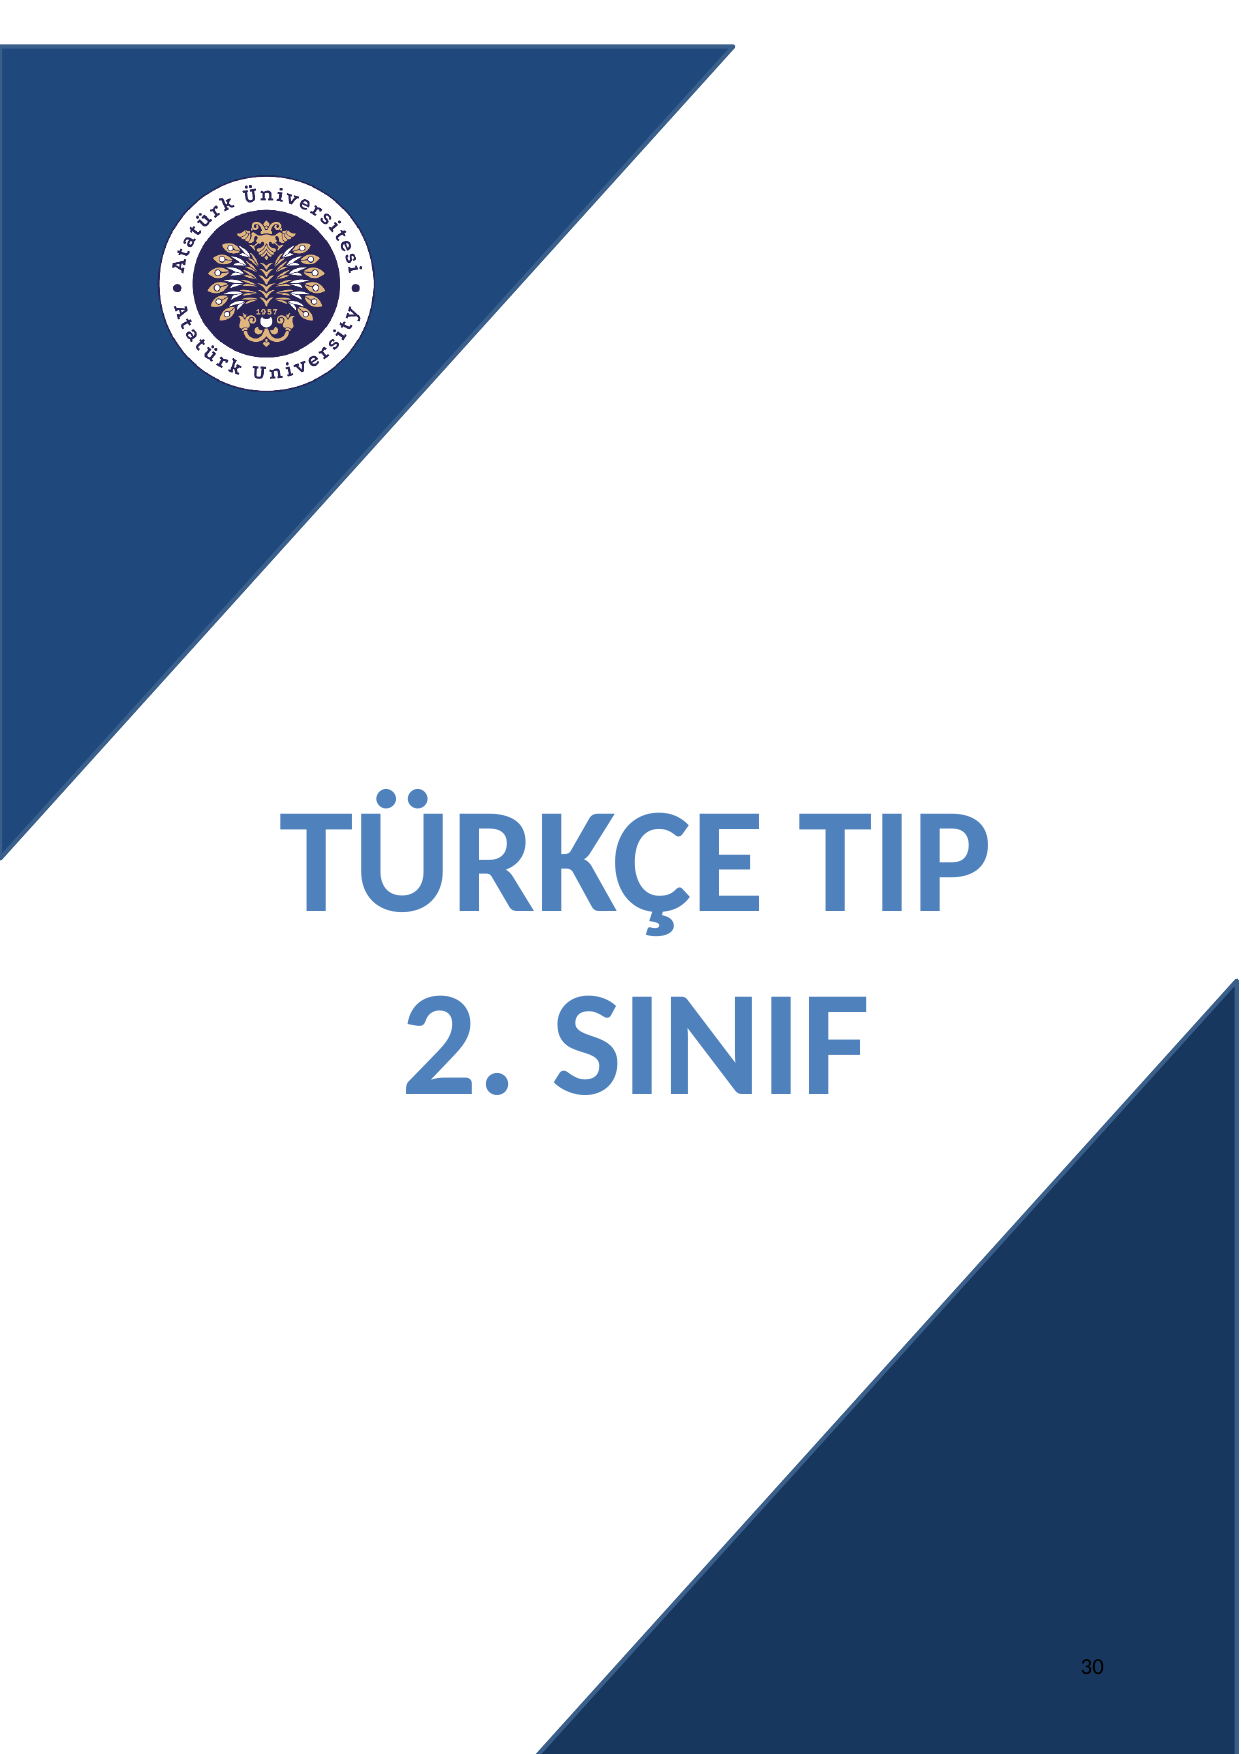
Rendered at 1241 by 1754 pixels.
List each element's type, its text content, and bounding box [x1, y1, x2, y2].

picture [141, 153, 397, 404]
subtitle TÜRKÇE TIP 2. SINIF [162, 766, 1109, 1132]
